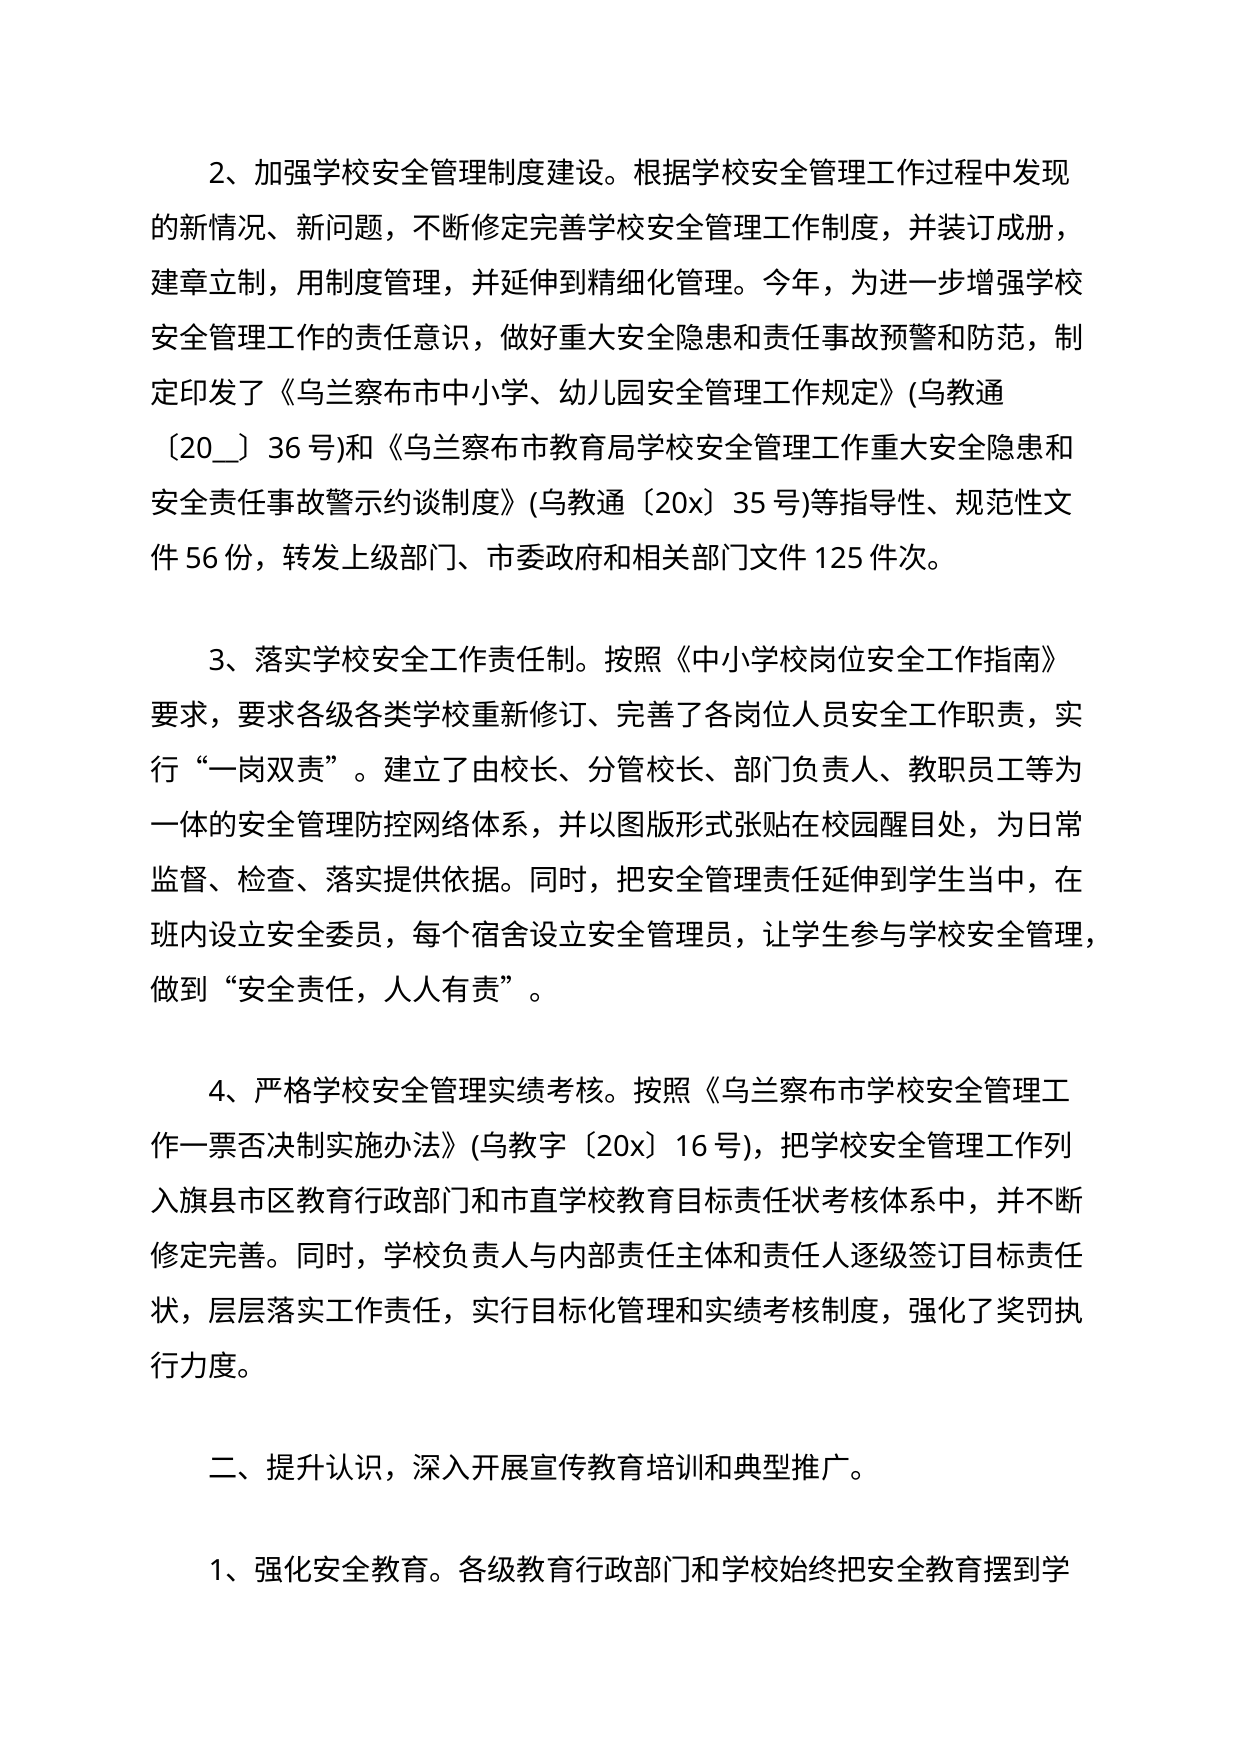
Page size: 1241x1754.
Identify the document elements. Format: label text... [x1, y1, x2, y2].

text 二、提升认识，深入开展宣传教育培训和典型推广。 [150, 1444, 1090, 1487]
text 4、严格学校安全管理实绩考核。按照《乌兰察布市学校安全管理工作一票否决制实施办法》(乌教字〔20x〕16号)，把学校安全管理工作列入旗县市区教育行政部门和市直学校教育目标责任状考核体系中，并不断修定完善。同时，学校负责人与内部责任主体和责任人逐级签订目标责任状，层层落实工作责任，实行目标化管理和实绩考核制度，强化了奖罚执行力度。 [150, 1068, 1090, 1385]
text 3、落实学校安全工作责任制。按照《中小学校岗位安全工作指南》要求，要求各级各类学校重新修订、完善了各岗位人员安全工作职责，实行“一岗双责”。建立了由校长、分管校长、部门负责人、教职员工等为一体的安全管理防控网络体系，并以图版形式张贴在校园醒目处，为日常监督、检查、落实提供依据。同时，把安全管理责任延伸到学生当中，在班内设立安全委员，每个宿舍设立安全管理员，让学生参与学校安全管理，做到“安全责任，人人有责”。 [150, 637, 1090, 1008]
text 2、加强学校安全管理制度建设。根据学校安全管理工作过程中发现的新情况、新问题，不断修定完善学校安全管理工作制度，并装订成册，建章立制，用制度管理，并延伸到精细化管理。今年，为进一步增强学校安全管理工作的责任意识，做好重大安全隐患和责任事故预警和防范，制定印发了《乌兰察布市中小学、幼儿园安全管理工作规定》(乌教通〔20__〕36号)和《乌兰察布市教育局学校安全管理工作重大安全隐患和安全责任事故警示约谈制度》(乌教通〔20x〕35号)等指导性、规范性文件56份，转发上级部门、市委政府和相关部门文件125件次。 [150, 150, 1090, 577]
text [150, 1546, 1090, 1588]
